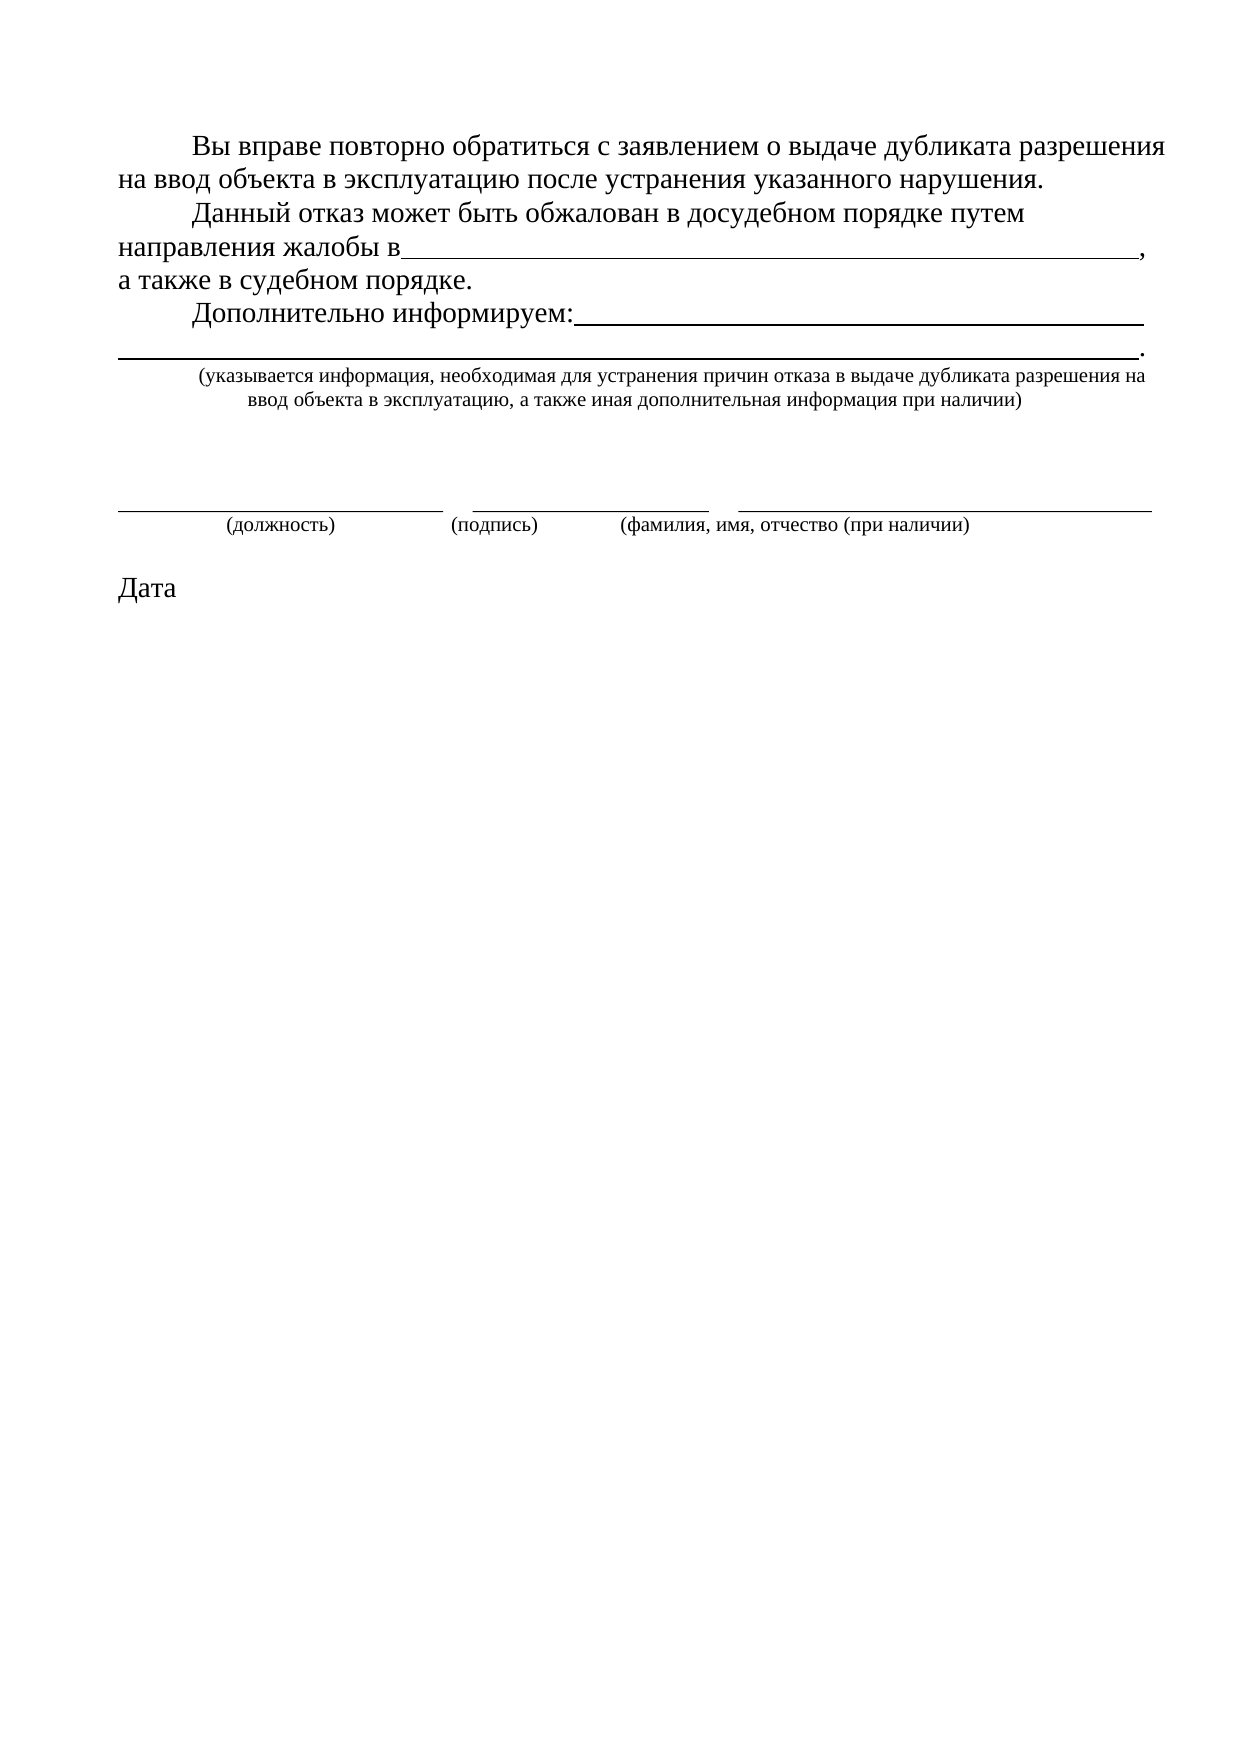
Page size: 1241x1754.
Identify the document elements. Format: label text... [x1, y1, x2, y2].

text Вы вправе повторно обратиться с заявлением о выдаче дубликата разрешения на ввод объекта в эксплуатацию после устранения указанного нарушения. [118, 128, 1167, 195]
text Дополнительно информируем: [192, 296, 1186, 329]
text Дата [118, 570, 1186, 603]
text Данный отказ может быть обжалован в досудебном порядке путем направления жалобы в , а также в судебном порядке. [118, 195, 1147, 296]
text (должность) (подпись) (фамилия, имя, отчество (при наличии) [226, 507, 1186, 536]
text (указывается информация, необходимая для устранения причин отказа в выдаче дубликата разрешения на ввод объекта в эксплуатацию, а также иная дополнительная информация при наличии) [198, 363, 1152, 411]
text . [118, 329, 1186, 363]
